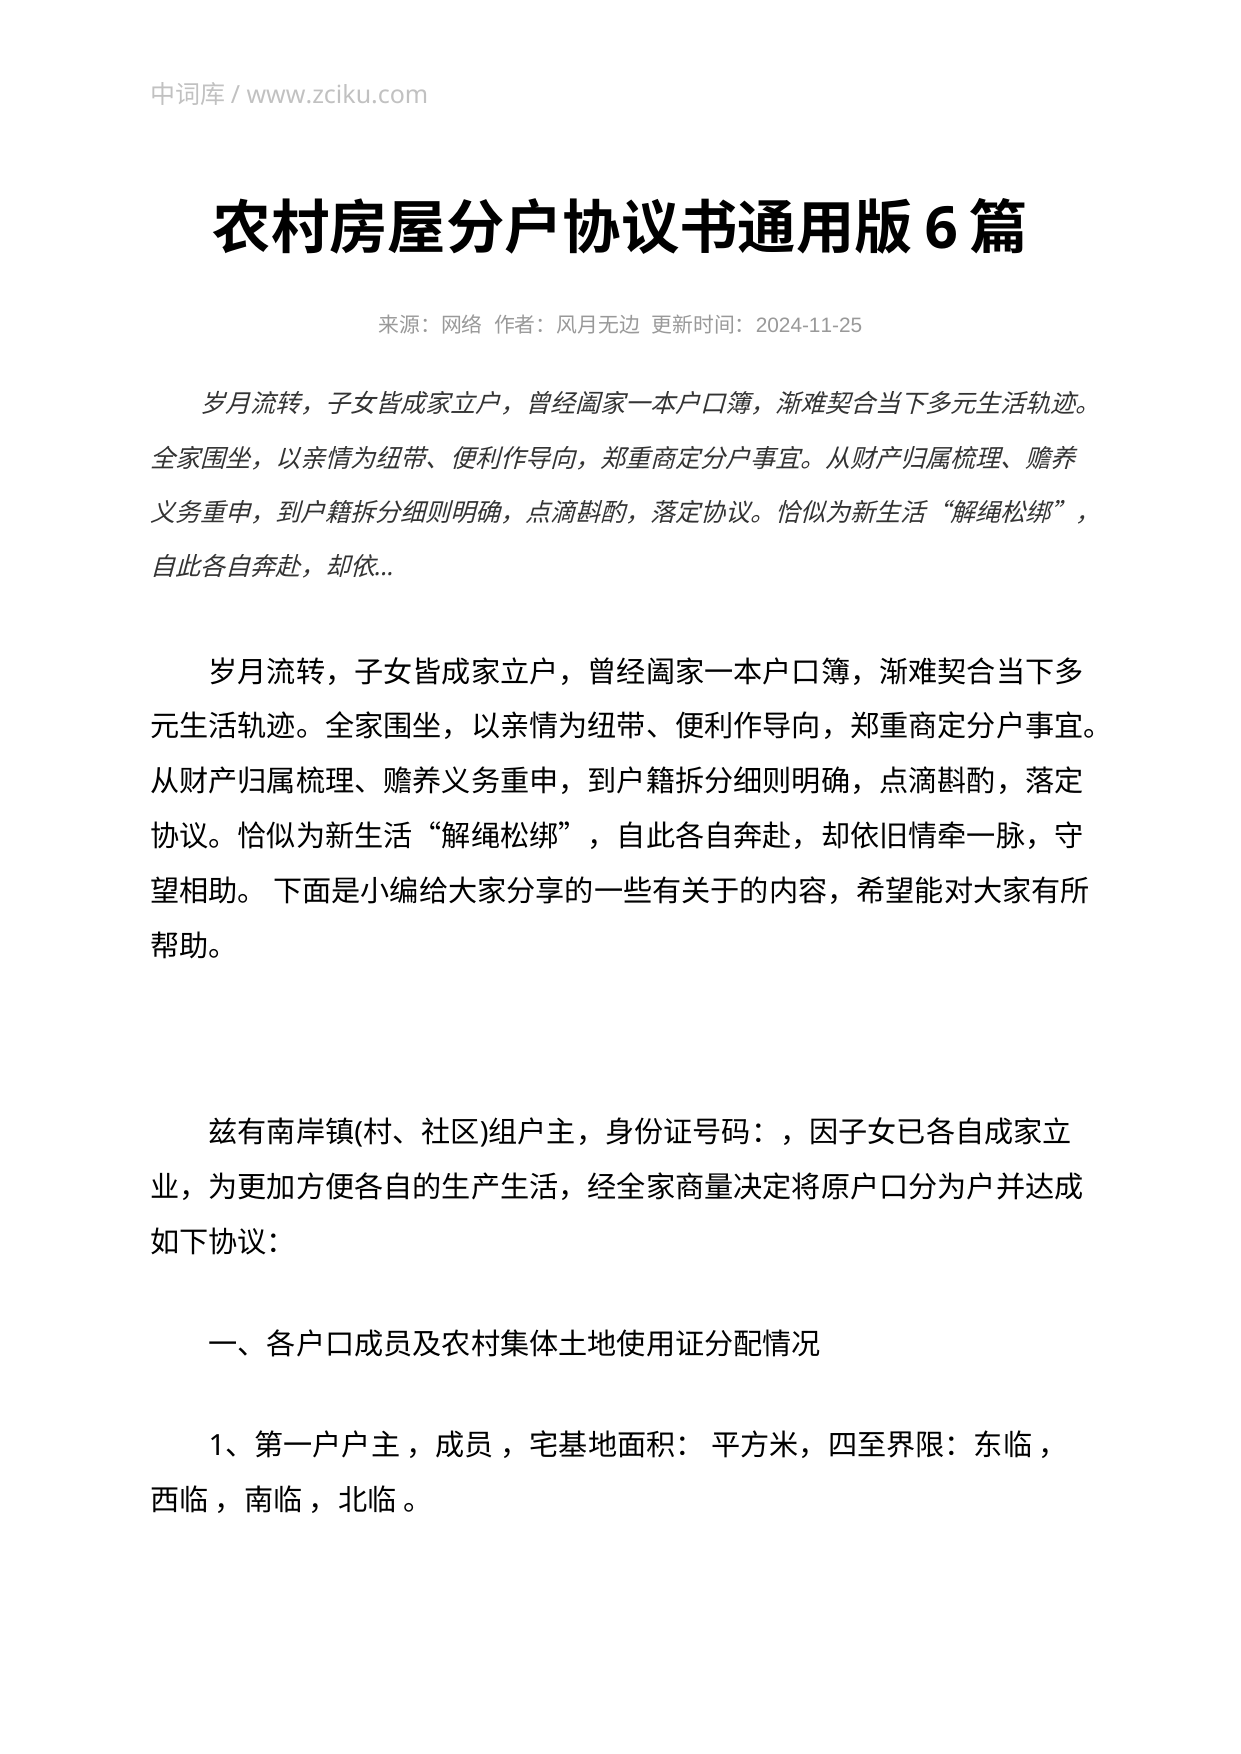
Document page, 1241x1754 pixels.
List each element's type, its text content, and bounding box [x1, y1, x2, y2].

text 来源：网络 作者：风月无边 更新时间：2024-11-25 [150, 313, 1090, 337]
subtitle 农村房屋分户协议书通用版6篇 [150, 181, 1090, 266]
text 岁月流转，子女皆成家立户，曾经阖家一本户口簿，渐难契合当下多元生活轨迹。全家围坐，以亲情为纽带、便利作导向，郑重商定分户事宜。从财产归属梳理、赡养义务重申，到户籍拆分细则明确，点滴斟酌，落定协议。恰似为新生活“解绳松绑”，自此各自奔赴，却依... [150, 384, 1090, 583]
text 1、第一户户主 ，成员 ，宅基地面积： 平方米，四至界限：东临 ，西临 ，南临 ，北临 。 [150, 1422, 1090, 1519]
text 一、各户口成员及农村集体土地使用证分配情况 [150, 1320, 1090, 1362]
text 兹有南岸镇(村、社区)组户主，身份证号码：，因子女已各自成家立业，为更加方便各自的生产生活，经全家商量决定将原户口分为户并达成如下协议： [150, 1108, 1090, 1261]
text 岁月流转，子女皆成家立户，曾经阖家一本户口簿，渐难契合当下多元生活轨迹。全家围坐，以亲情为纽带、便利作导向，郑重商定分户事宜。从财产归属梳理、赡养义务重申，到户籍拆分细则明确，点滴斟酌，落定协议。恰似为新生活“解绳松绑”，自此各自奔赴，却依旧情牵一脉，守望相助。 下面是小编给大家分享的一些有关于的内容，希望能对大家有所帮助。 [150, 648, 1090, 965]
